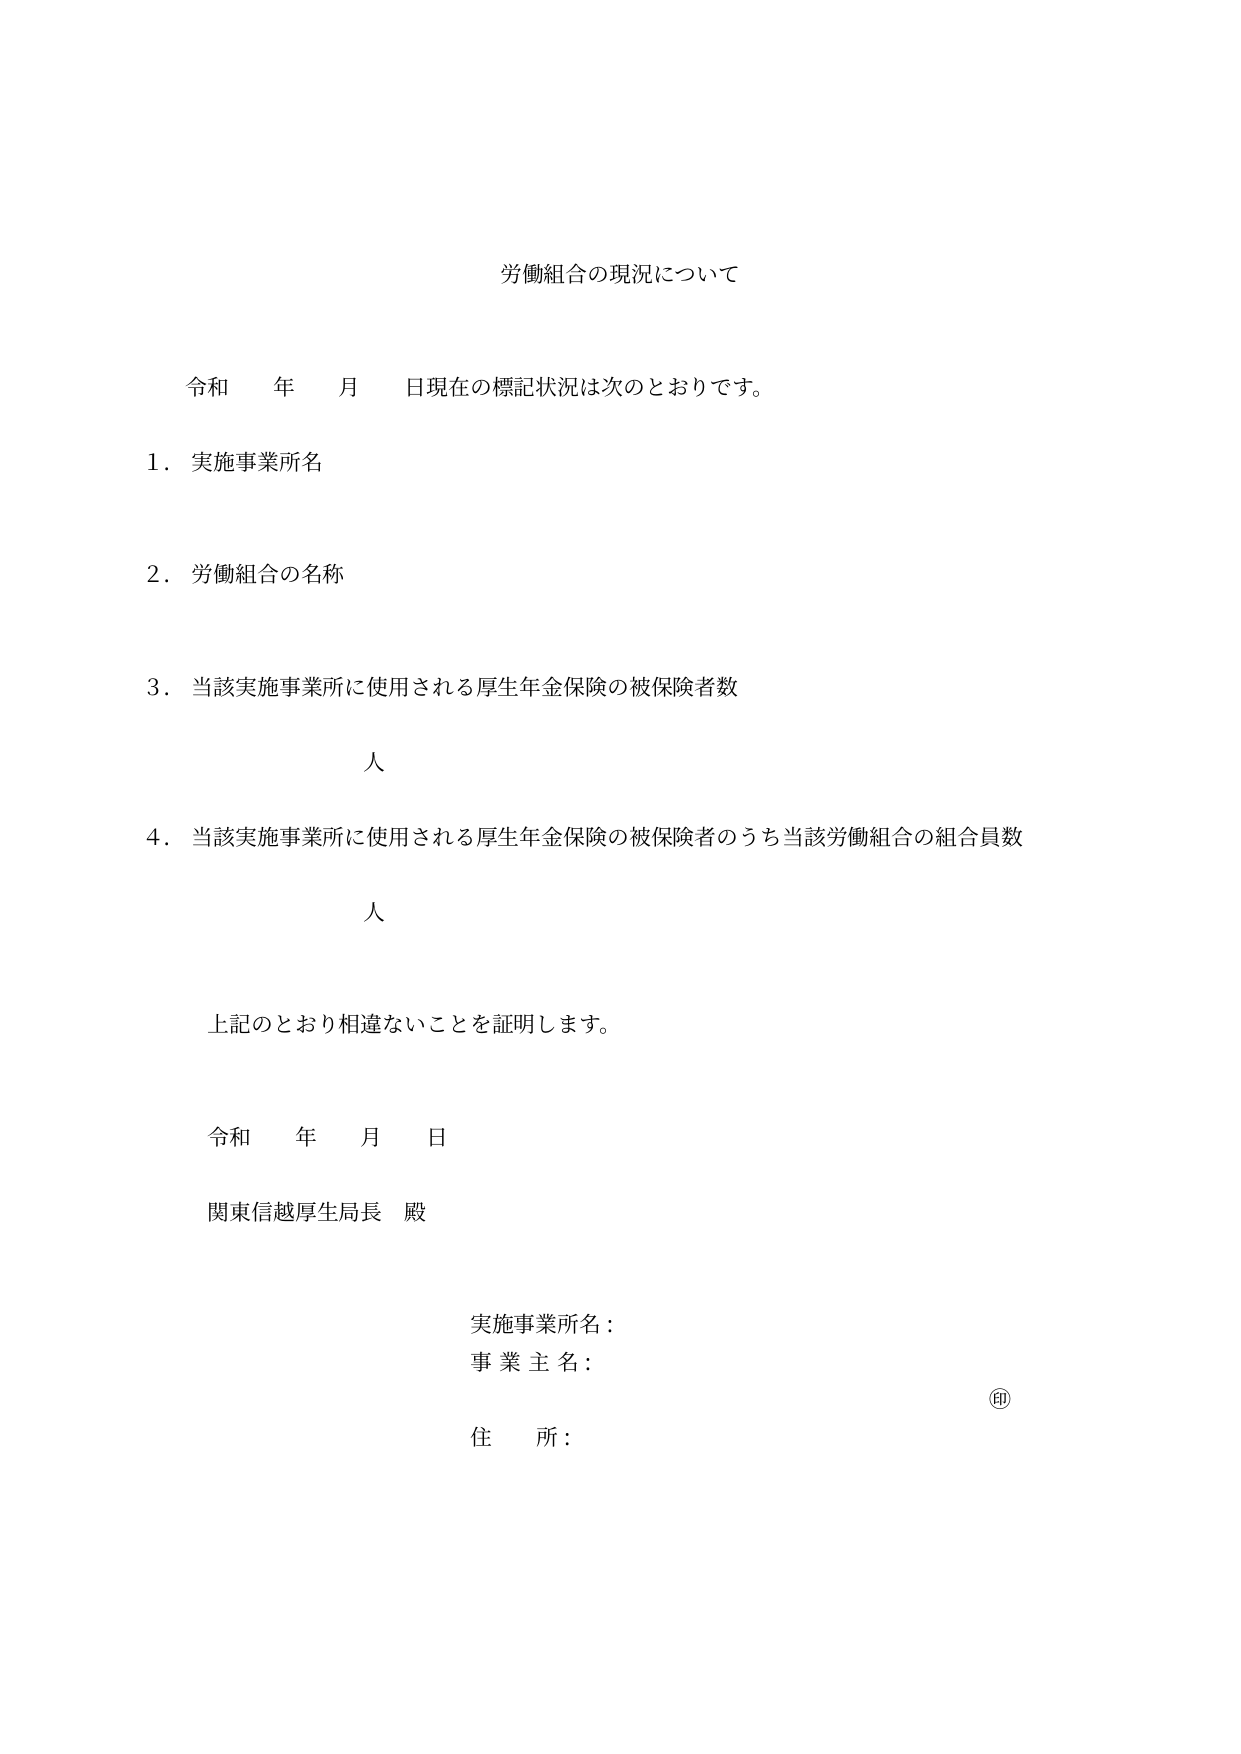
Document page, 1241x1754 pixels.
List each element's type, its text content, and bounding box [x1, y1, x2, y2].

text ㊞ [142, 1379, 1098, 1417]
text 労働組合の現況について [142, 254, 1098, 292]
text 関東信越厚生局長 殿 [142, 1192, 1098, 1229]
text ３. 当該実施事業所に使用される厚生年金保険の被保険者数 [142, 667, 1098, 704]
text １. 実施事業所名 [142, 442, 1098, 479]
text ４. 当該実施事業所に使用される厚生年金保険の被保険者のうち当該労働組合の組合員数 [142, 817, 1098, 854]
text 事業主名 : [142, 1342, 1098, 1379]
text 実施事業所名 : [142, 1304, 1098, 1342]
text ２. 労働組合の名称 [142, 554, 1098, 592]
text 令和 年 月 日 [142, 1117, 1098, 1154]
text 上記のとおり相違ないことを証明します。 [142, 1004, 1098, 1042]
text 令和 年 月 日現在の標記状況は次のとおりです。 [142, 367, 1098, 404]
text 住 所 : [142, 1417, 1079, 1454]
text 人 [142, 892, 1098, 929]
text 人 [142, 742, 1098, 779]
